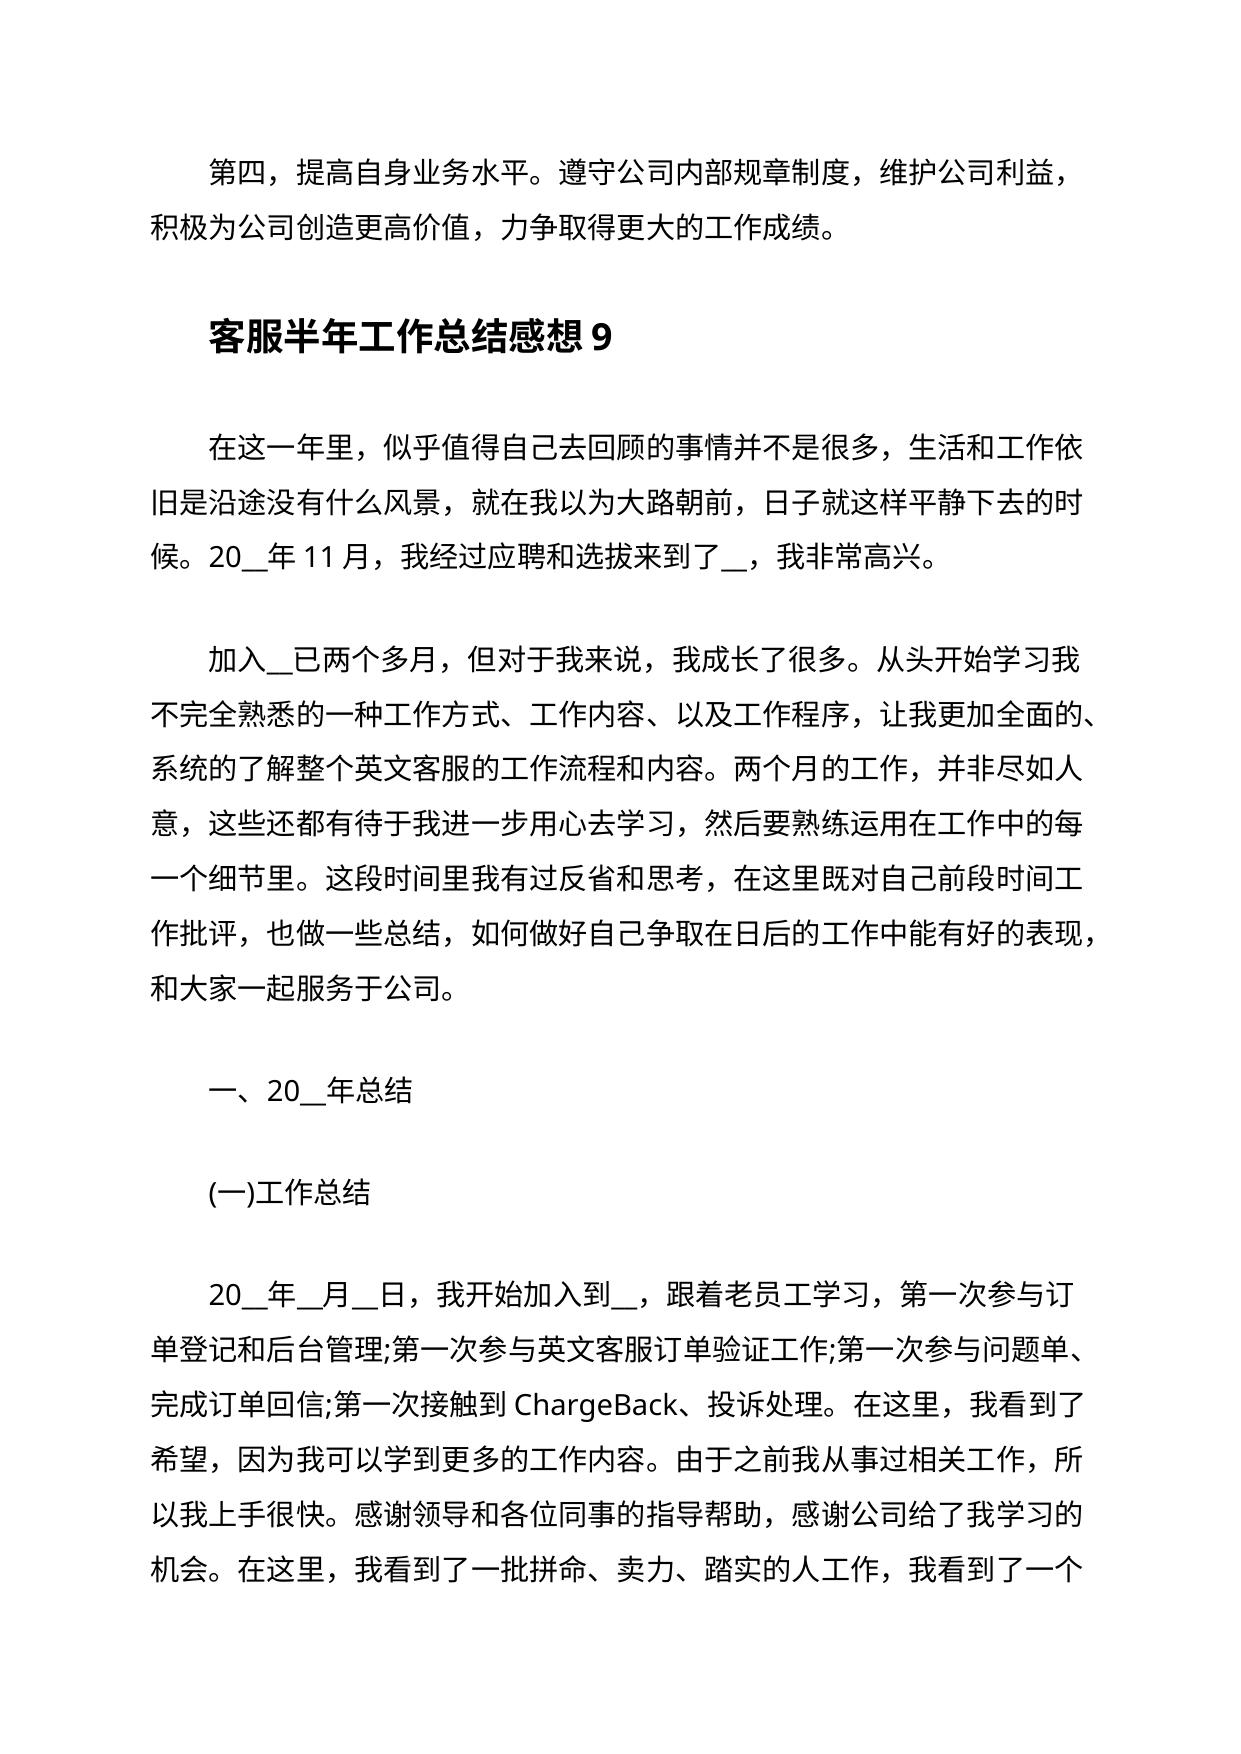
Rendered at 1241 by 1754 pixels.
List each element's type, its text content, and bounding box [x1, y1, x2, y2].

text 第四，提高自身业务水平。遵守公司内部规章制度，维护公司利益，积极为公司创造更高价值，力争取得更大的工作成绩。 [150, 150, 1090, 247]
text 客服半年工作总结感想9 [150, 307, 1090, 361]
text 在这一年里，似乎值得自己去回顾的事情并不是很多，生活和工作依旧是沿途没有什么风景，就在我以为大路朝前，日子就这样平静下去的时候。20__年11月，我经过应聘和选拔来到了__，我非常高兴。 [150, 424, 1090, 576]
text 一、20__年总结 [150, 1067, 1090, 1110]
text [150, 1271, 1090, 1588]
text (一)工作总结 [150, 1169, 1090, 1212]
text 加入__已两个多月，但对于我来说，我成长了很多。从头开始学习我不完全熟悉的一种工作方式、工作内容、以及工作程序，让我更加全面的、系统的了解整个英文客服的工作流程和内容。两个月的工作，并非尽如人意，这些还都有待于我进一步用心去学习，然后要熟练运用在工作中的每一个细节里。这段时间里我有过反省和思考，在这里既对自己前段时间工作批评，也做一些总结，如何做好自己争取在日后的工作中能有好的表现，和大家一起服务于公司。 [150, 636, 1090, 1008]
